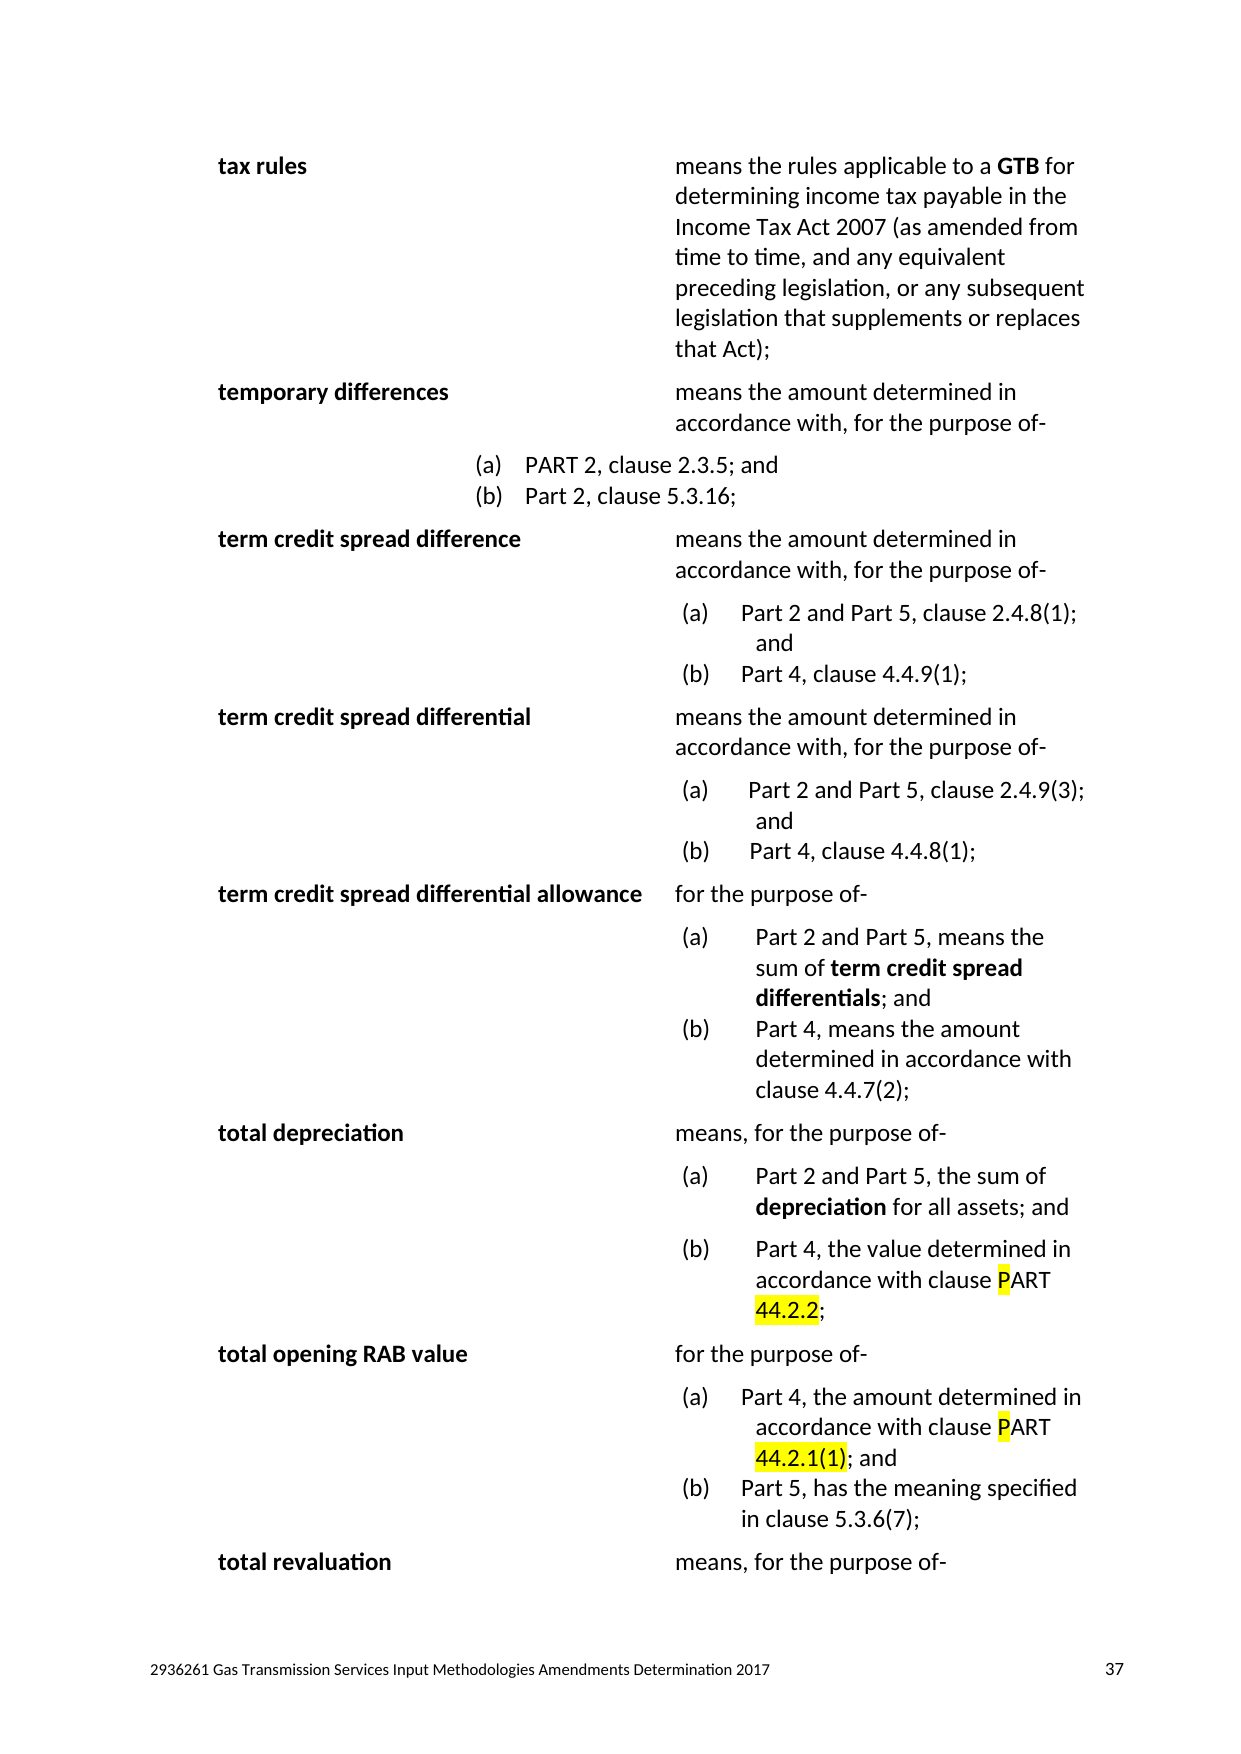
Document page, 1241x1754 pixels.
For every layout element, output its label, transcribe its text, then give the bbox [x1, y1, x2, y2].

text tax rules means the rules applicable to a GTB for determining income tax payable in the Income Tax Act 2007 (as amended from time to time, and any equivalent preceding legislation, or any subsequent legislation that supplements or replaces that Act); [218, 150, 1090, 364]
list Part 2 and Part 5, the sum of depreciation for all assets; and [682, 1160, 1090, 1221]
subtitle Part 2, clause 5.3.16; [150, 480, 1090, 511]
text term credit spread difference means the amount determined in accordance with, for the purpose of- [218, 523, 1090, 584]
subtitle Part 4, the amount determined in accordance with clause 4.2.1(1); and [682, 1381, 1090, 1472]
text total opening RAB value for the purpose of- [218, 1338, 1090, 1368]
subtitle (b) Part 4, clause 4.4.8(1); [682, 835, 1090, 866]
subtitle Part 2, clause 2.3.5; and [150, 450, 1090, 480]
subtitle Part 2 and Part 5, clause 2.4.8(1); and [682, 597, 1090, 658]
text total depreciation means, for the purpose of- [218, 1117, 1090, 1148]
text term credit spread differential allowance for the purpose of- [218, 878, 1090, 909]
subtitle Part 5, has the meaning specified in clause 5.3.6(7); [682, 1472, 1090, 1533]
text total revaluation means, for the purpose of- [218, 1546, 1090, 1576]
subtitle (a) Part 2 and Part 5, clause 2.4.9(3); and [682, 774, 1090, 835]
subtitle Part 4, clause 4.4.9(1); [682, 658, 1090, 688]
text term credit spread differential means the amount determined in accordance with, for the purpose of- [218, 701, 1090, 762]
subtitle Part 2 and Part 5, means the sum of term credit spread differentials; and [682, 921, 1090, 1013]
subtitle Part 4, means the amount determined in accordance with clause 4.4.7(2); [682, 1013, 1090, 1104]
text temporary differences means the amount determined in accordance with, for the purpose of- [218, 376, 1090, 437]
subtitle Part 4, the value determined in accordance with clause 4.2.2; [682, 1234, 1090, 1325]
